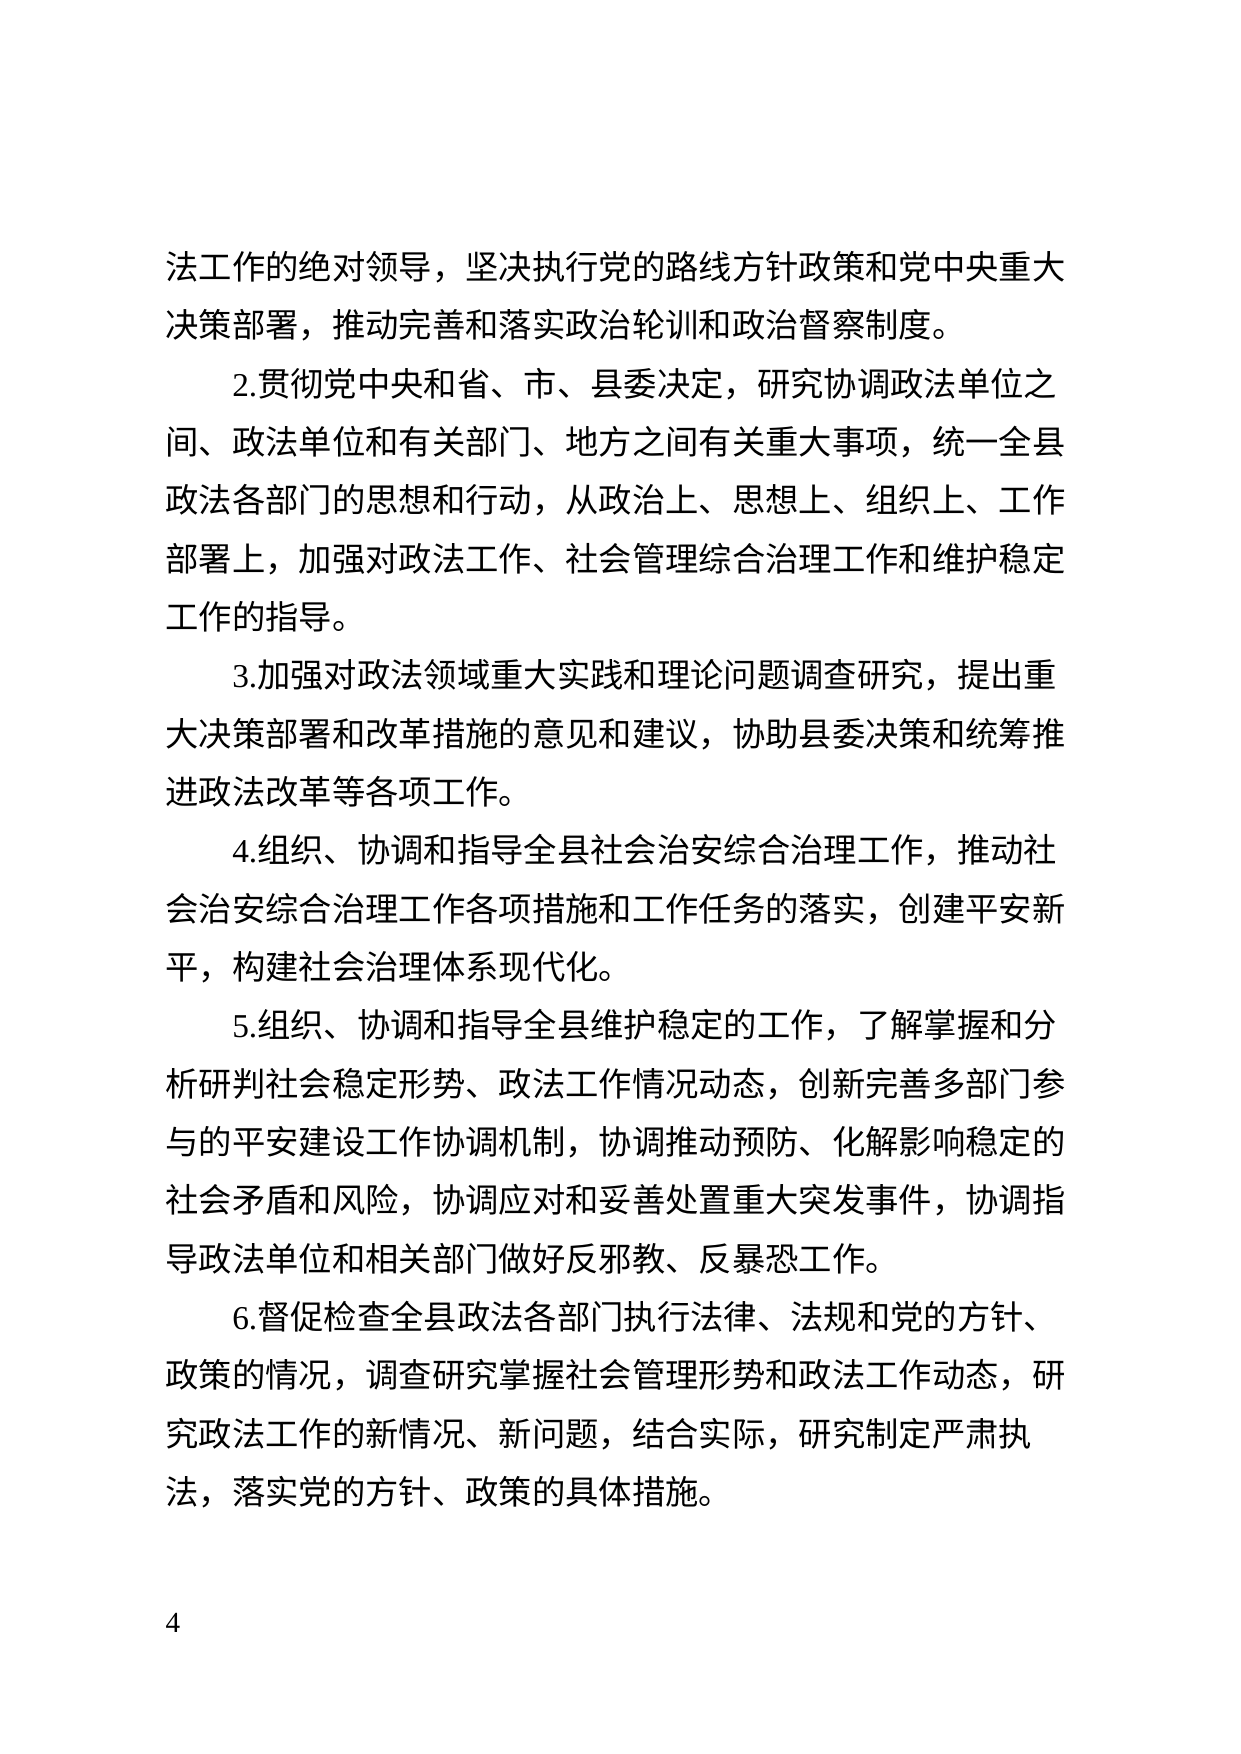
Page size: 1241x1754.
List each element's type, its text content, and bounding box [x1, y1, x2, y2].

text 6.督促检查全县政法各部门执行法律、法规和党的方针、政策的情况，调查研究掌握社会管理形势和政法工作动态，研究政法工作的新情况、新问题，结合实际，研究制定严肃执法，落实党的方针、政策的具体措施。 [165, 1283, 1087, 1516]
text 5.组织、协调和指导全县维护稳定的工作，了解掌握和分析研判社会稳定形势、政法工作情况动态，创新完善多部门参与的平安建设工作协调机制，协调推动预防、化解影响稳定的社会矛盾和风险，协调应对和妥善处置重大突发事件，协调指导政法单位和相关部门做好反邪教、反暴恐工作。 [165, 991, 1087, 1283]
text 4.组织、协调和指导全县社会治安综合治理工作，推动社会治安综合治理工作各项措施和工作任务的落实，创建平安新平，构建社会治理体系现代化。 [165, 816, 1087, 991]
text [165, 233, 1087, 349]
text 2.贯彻党中央和省、市、县委决定，研究协调政法单位之间、政法单位和有关部门、地方之间有关重大事项，统一全县政法各部门的思想和行动，从政治上、思想上、组织上、工作部署上，加强对政法工作、社会管理综合治理工作和维护稳定工作的指导。 [165, 349, 1087, 641]
text 3.加强对政法领域重大实践和理论问题调查研究，提出重大决策部署和改革措施的意见和建议，协助县委决策和统筹推进政法改革等各项工作。 [165, 641, 1087, 816]
